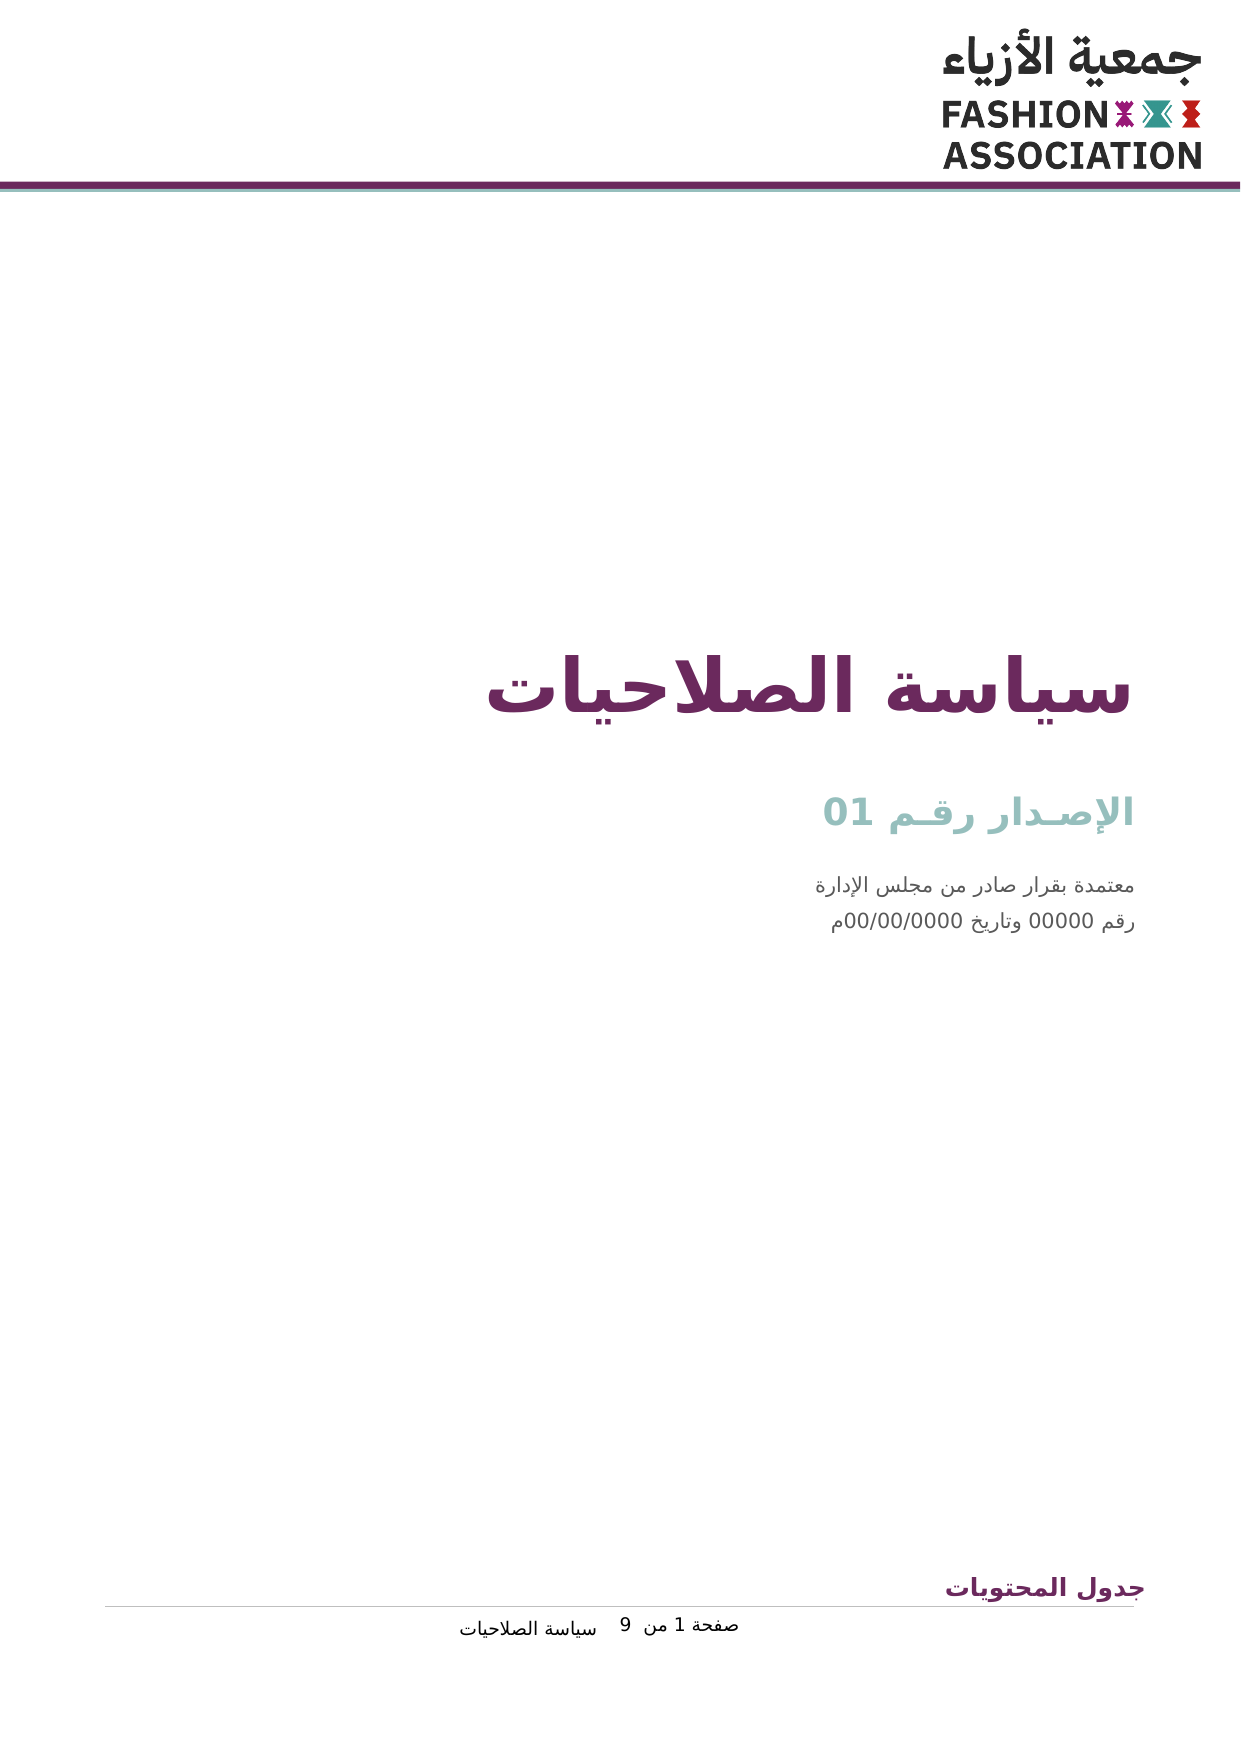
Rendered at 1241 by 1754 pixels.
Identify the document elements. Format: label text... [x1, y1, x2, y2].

picture [929, 20, 1215, 179]
text جدول المحتويات [105, 1573, 1146, 1602]
text معتمدة بقرار صادر من مجلس الإدارة [105, 873, 1135, 897]
text رقم 00000 وتاريخ 00/00/0000م [105, 909, 1135, 933]
text سياسة الصلاحيات [105, 643, 1135, 730]
text الإصـدار رقـم 01 [105, 791, 1135, 834]
